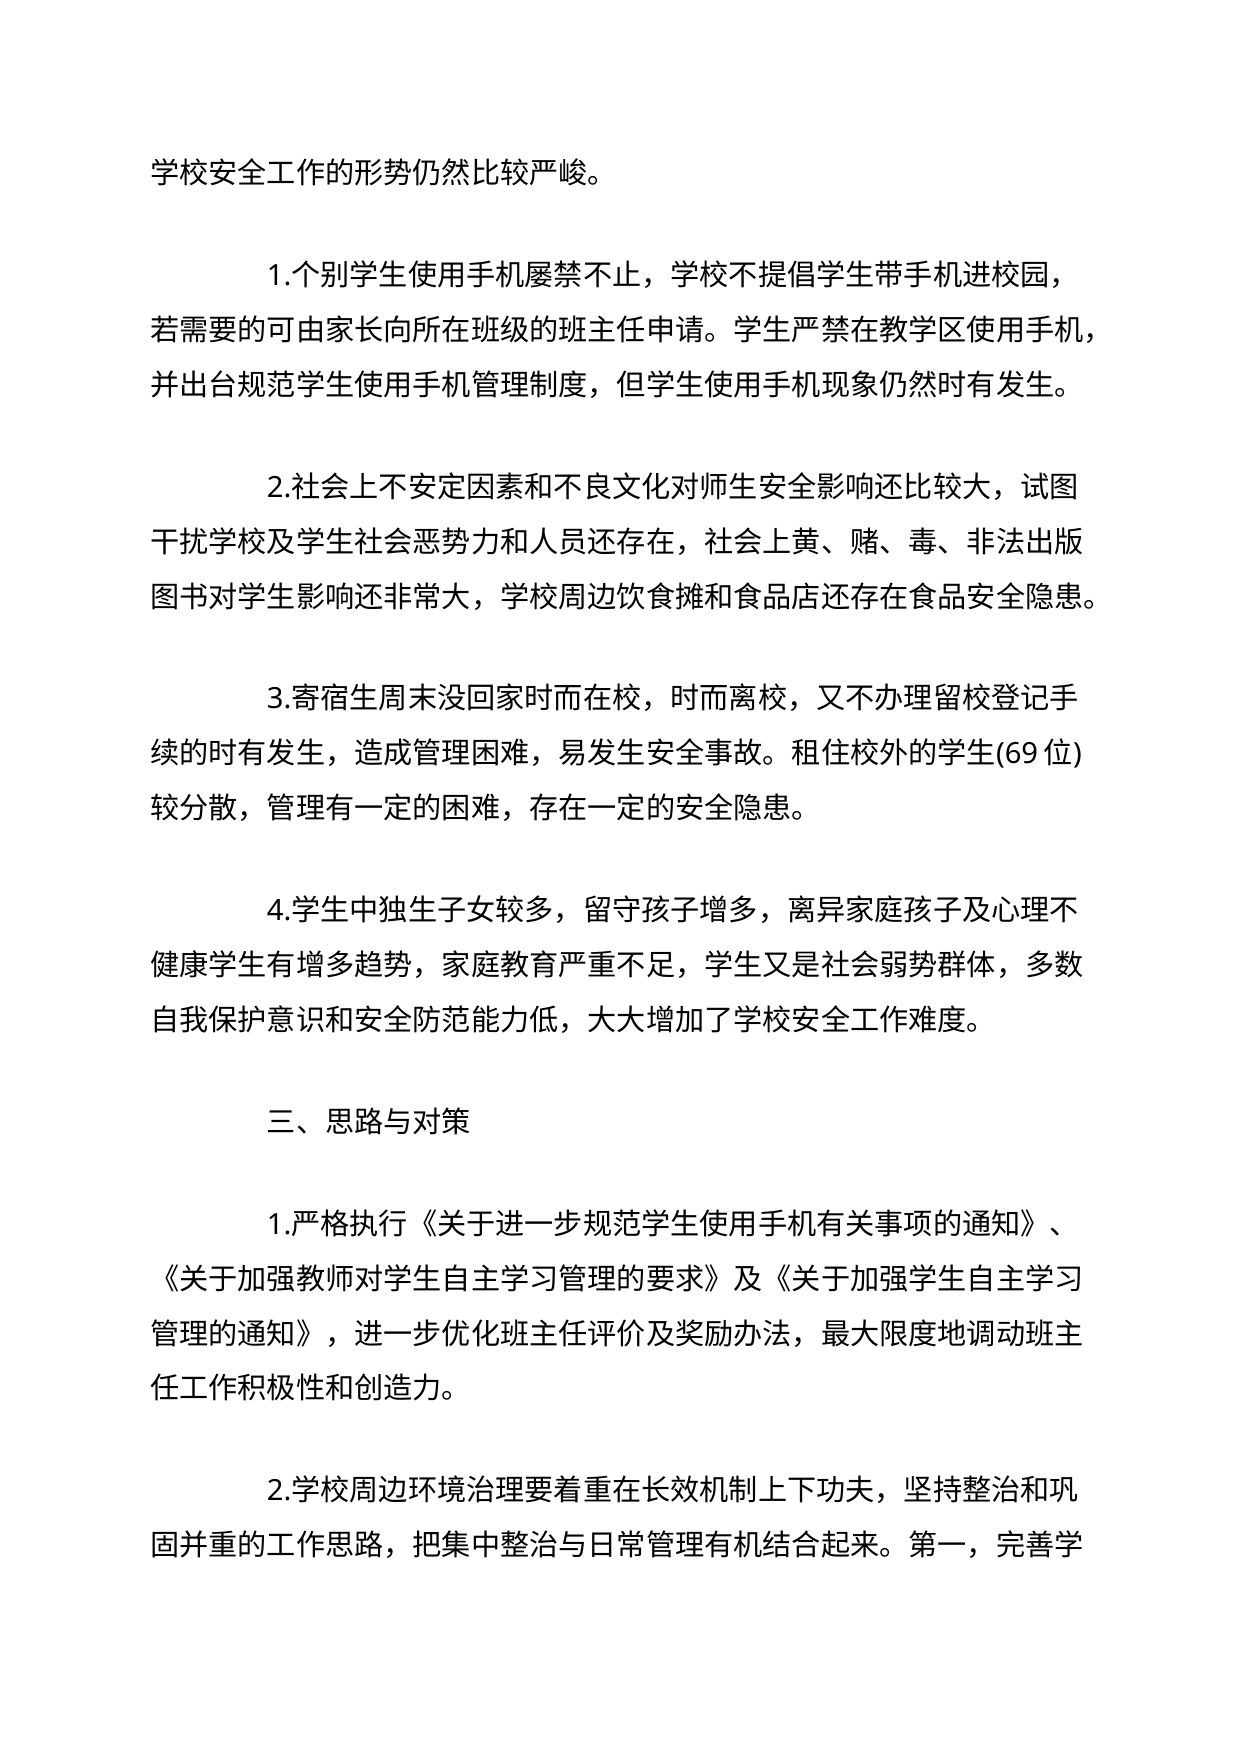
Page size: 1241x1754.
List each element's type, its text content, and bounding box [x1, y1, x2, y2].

text 1.严格执行《关于进一步规范学生使用手机有关事项的通知》、《关于加强教师对学生自主学习管理的要求》及《关于加强学生自主学习管理的通知》，进一步优化班主任评价及奖励办法，最大限度地调动班主任工作积极性和创造力。 [150, 1200, 1090, 1407]
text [150, 1467, 1090, 1564]
text 3.寄宿生周末没回家时而在校，时而离校，又不办理留校登记手续的时有发生，造成管理困难，易发生安全事故。租住校外的学生(69位)较分散，管理有一定的困难，存在一定的安全隐患。 [150, 675, 1090, 827]
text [150, 150, 1090, 192]
text 2.社会上不安定因素和不良文化对师生安全影响还比较大，试图干扰学校及学生社会恶势力和人员还存在，社会上黄、赌、毒、非法出版图书对学生影响还非常大，学校周边饮食摊和食品店还存在食品安全隐患。 [150, 463, 1090, 616]
text 1.个别学生使用手机屡禁不止，学校不提倡学生带手机进校园，若需要的可由家长向所在班级的班主任申请。学生严禁在教学区使用手机，并出台规范学生使用手机管理制度，但学生使用手机现象仍然时有发生。 [150, 252, 1090, 404]
text 三、思路与对策 [150, 1098, 1090, 1141]
text 4.学生中独生子女较多，留守孩子增多，离异家庭孩子及心理不健康学生有增多趋势，家庭教育严重不足，学生又是社会弱势群体，多数自我保护意识和安全防范能力低，大大增加了学校安全工作难度。 [150, 887, 1090, 1039]
